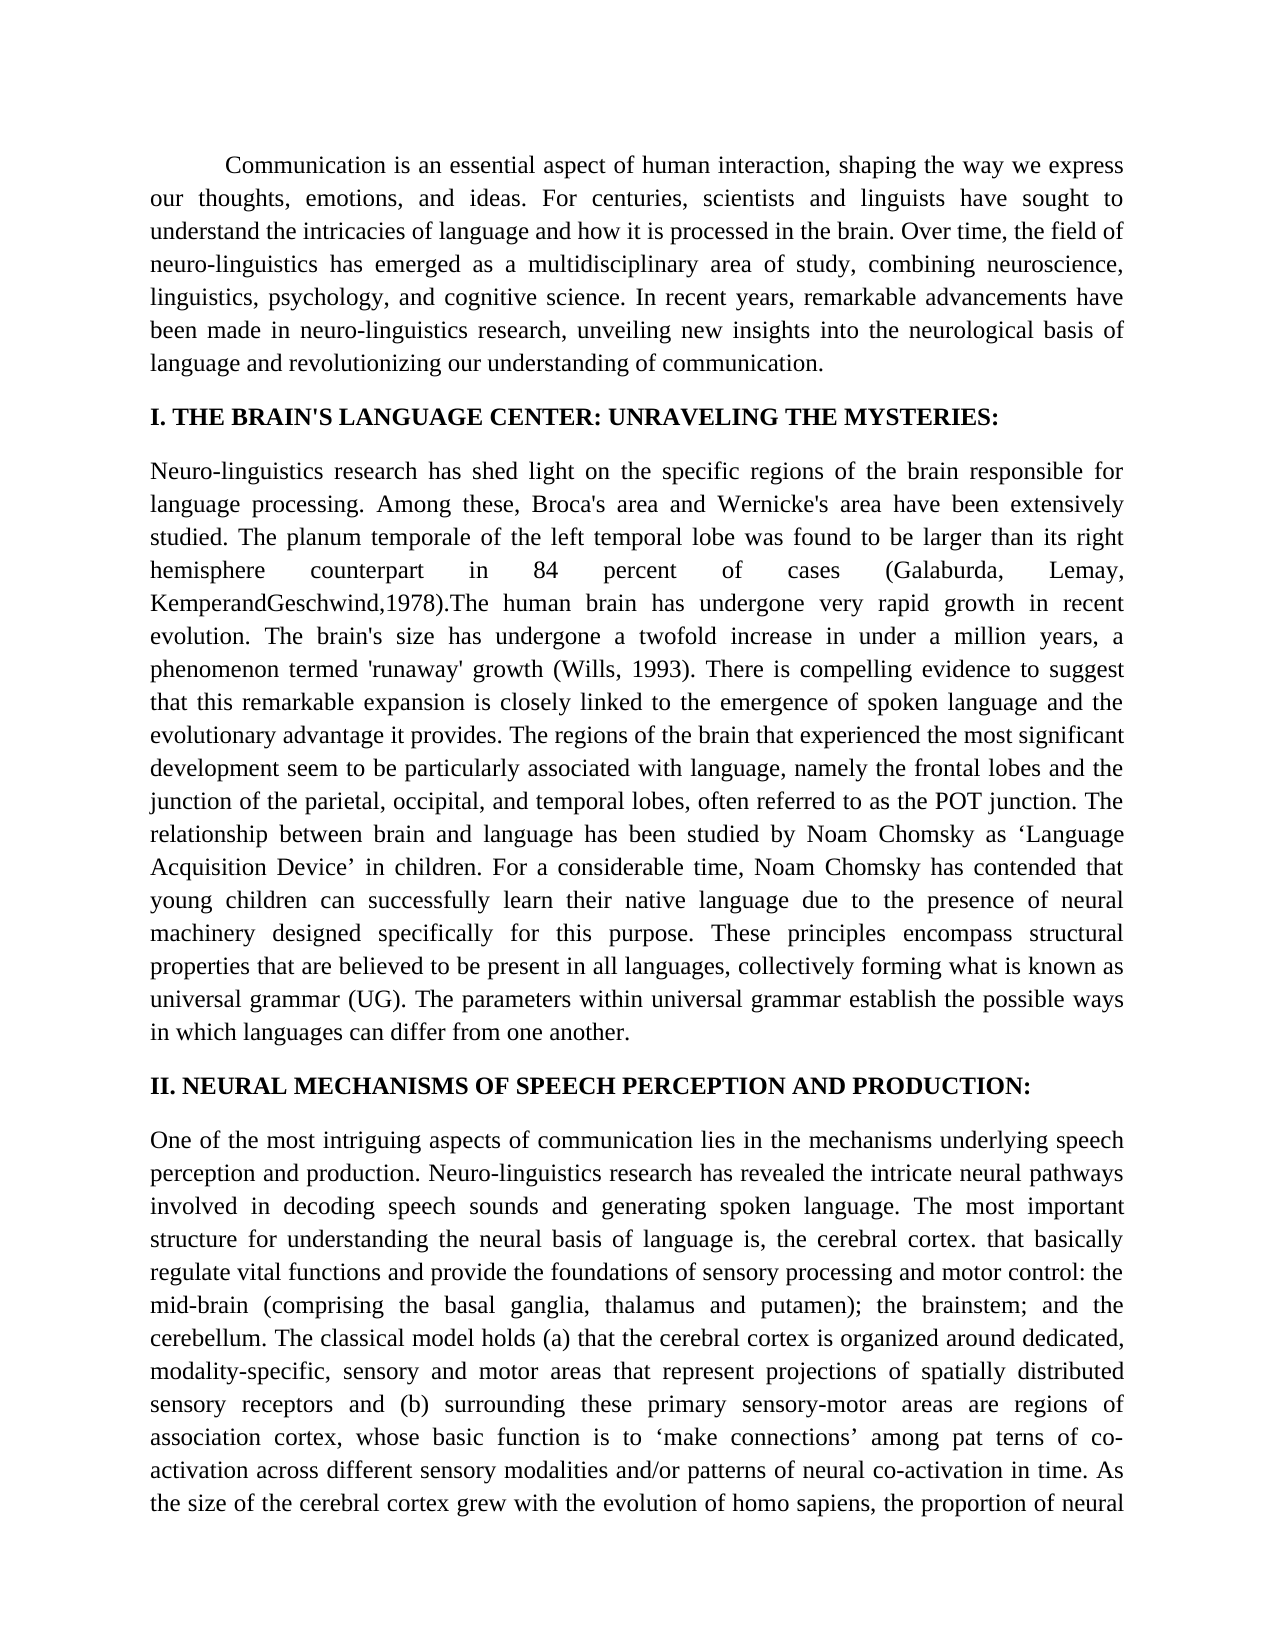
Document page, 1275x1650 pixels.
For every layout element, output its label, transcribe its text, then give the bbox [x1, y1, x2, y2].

text Communication is an essential aspect of human interaction, shaping the way we express our thoughts, emotions, and ideas. For centuries, scientists and linguists have sought to understand the intricacies of language and how it is processed in the brain. Over time, the field of neuro-linguistics has emerged as a multidisciplinary area of study, combining neuroscience, linguistics, psychology, and cognitive science. In recent years, remarkable advancements have been made in neuro-linguistics research, unveiling new insights into the neurological basis of language and revolutionizing our understanding of communication. [150, 150, 1125, 377]
text Neuro-linguistics research has shed light on the specific regions of the brain responsible for language processing. Among these, Broca's area and Wernicke's area have been extensively studied. The planum temporale of the left temporal lobe was found to be larger than its right hemisphere counterpart in 84 percent of cases (Galaburda, Lemay, KemperandGeschwind,1978).The human brain has undergone very rapid growth in recent evolution. The brain's size has undergone a twofold increase in under a million years, a phenomenon termed 'runaway' growth (Wills, 1993). There is compelling evidence to suggest that this remarkable expansion is closely linked to the emergence of spoken language and the evolutionary advantage it provides. The regions of the brain that experienced the most significant development seem to be particularly associated with language, namely the frontal lobes and the junction of the parietal, occipital, and temporal lobes, often referred to as the POT junction. The relationship between brain and language has been studied by Noam Chomsky as ‘Language Acquisition Device’ in children. For a considerable time, Noam Chomsky has contended that young children can successfully learn their native language due to the presence of neural machinery designed specifically for this purpose. These principles encompass structural properties that are believed to be present in all languages, collectively forming what is known as universal grammar (UG). The parameters within universal grammar establish the possible ways in which languages can differ from one another. [150, 456, 1125, 1046]
text I. THE BRAIN'S LANGUAGE CENTER: UNRAVELING THE MYSTERIES: [150, 402, 1125, 431]
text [150, 1125, 1125, 1517]
text II. NEURAL MECHANISMS OF SPEECH PERCEPTION AND PRODUCTION: [150, 1071, 1125, 1100]
